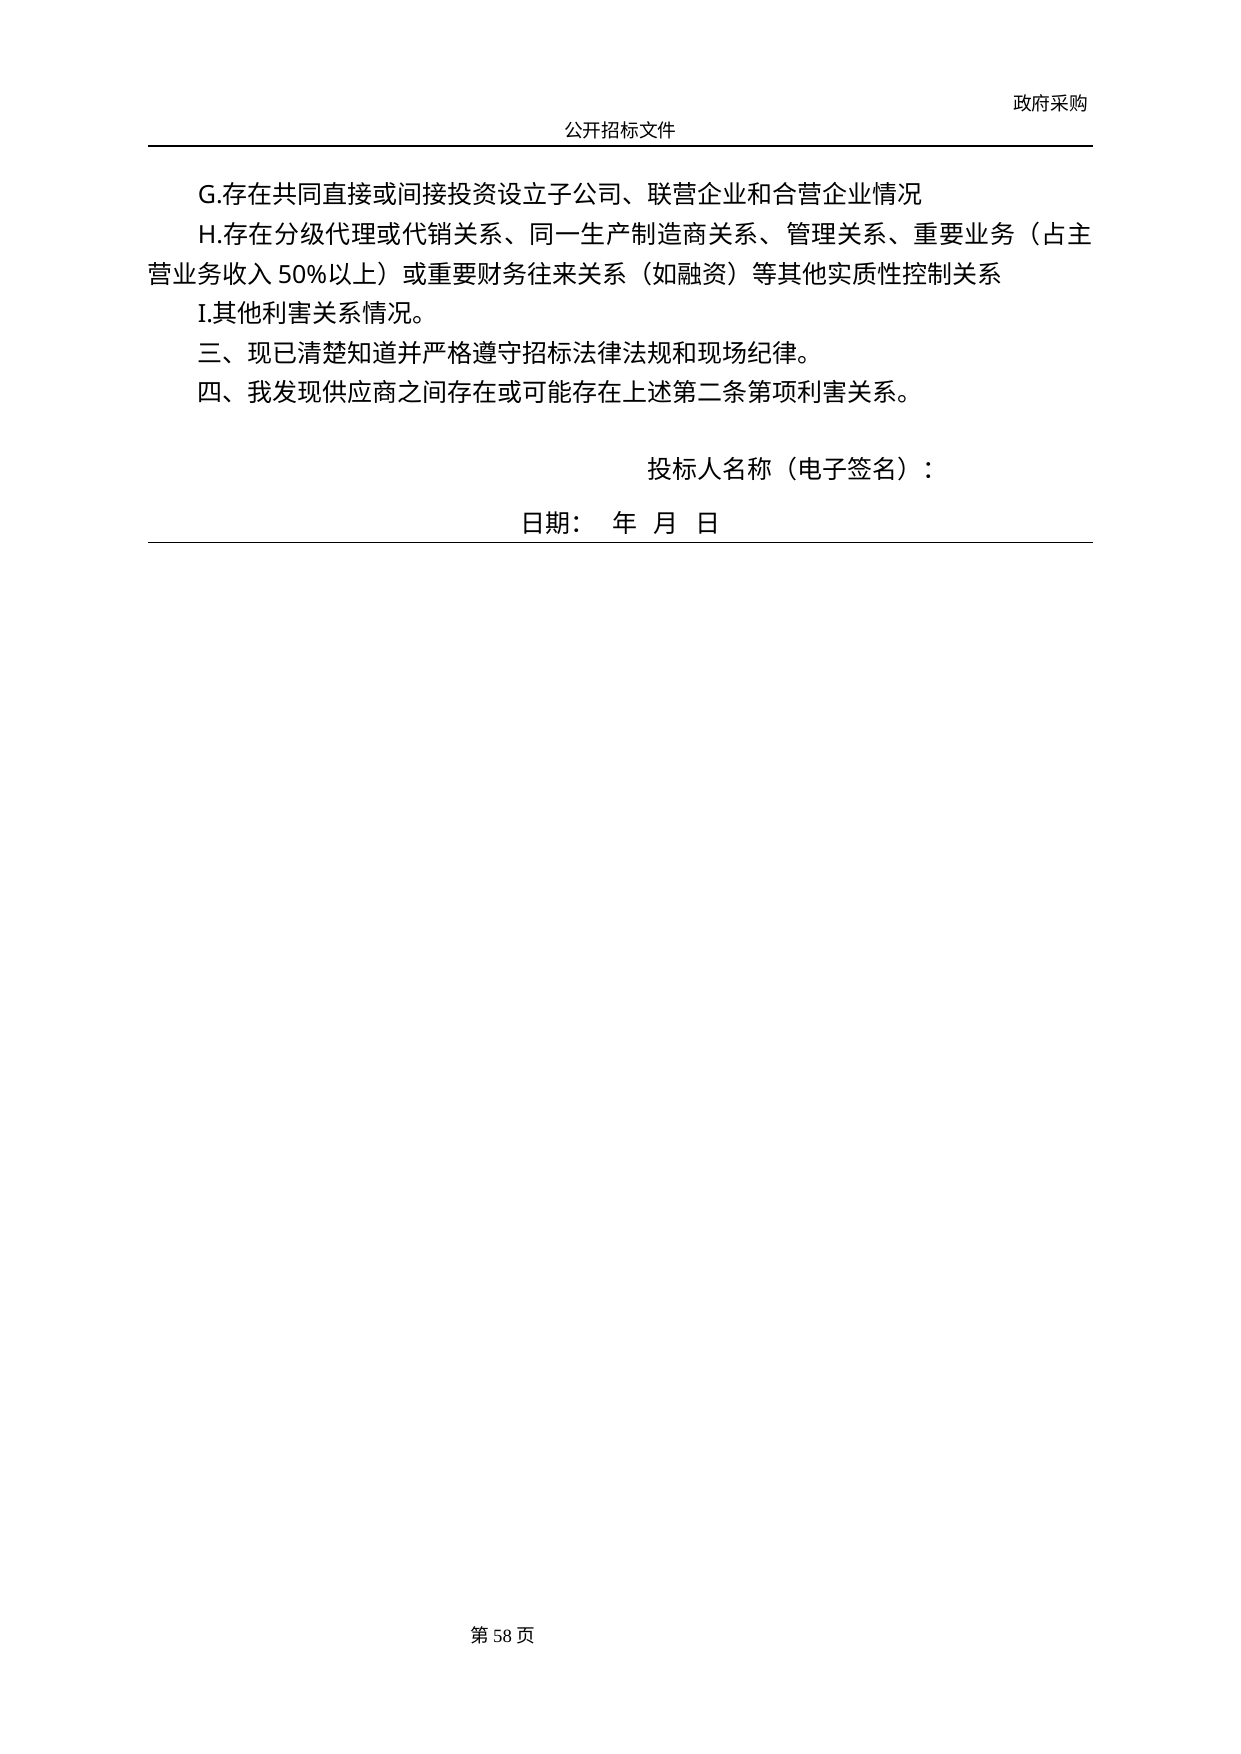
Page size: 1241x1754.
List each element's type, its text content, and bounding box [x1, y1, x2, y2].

text 日期： 年 月 日 [148, 504, 1093, 542]
text H.存在分级代理或代销关系、同一生产制造商关系、管理关系、重要业务（占主营业务收入50%以上）或重要财务往来关系（如融资）等其他实质性控制关系 [148, 212, 1093, 291]
text 三、现已清楚知道并严格遵守招标法律法规和现场纪律。 [148, 331, 1093, 370]
text G.存在共同直接或间接投资设立子公司、联营企业和合营企业情况 [148, 172, 1132, 212]
text 四、我发现供应商之间存在或可能存在上述第二条第项利害关系。 [148, 370, 1093, 410]
text 投标人名称（电子签名）： [148, 449, 1093, 486]
text I.其他利害关系情况。 [148, 291, 1093, 331]
